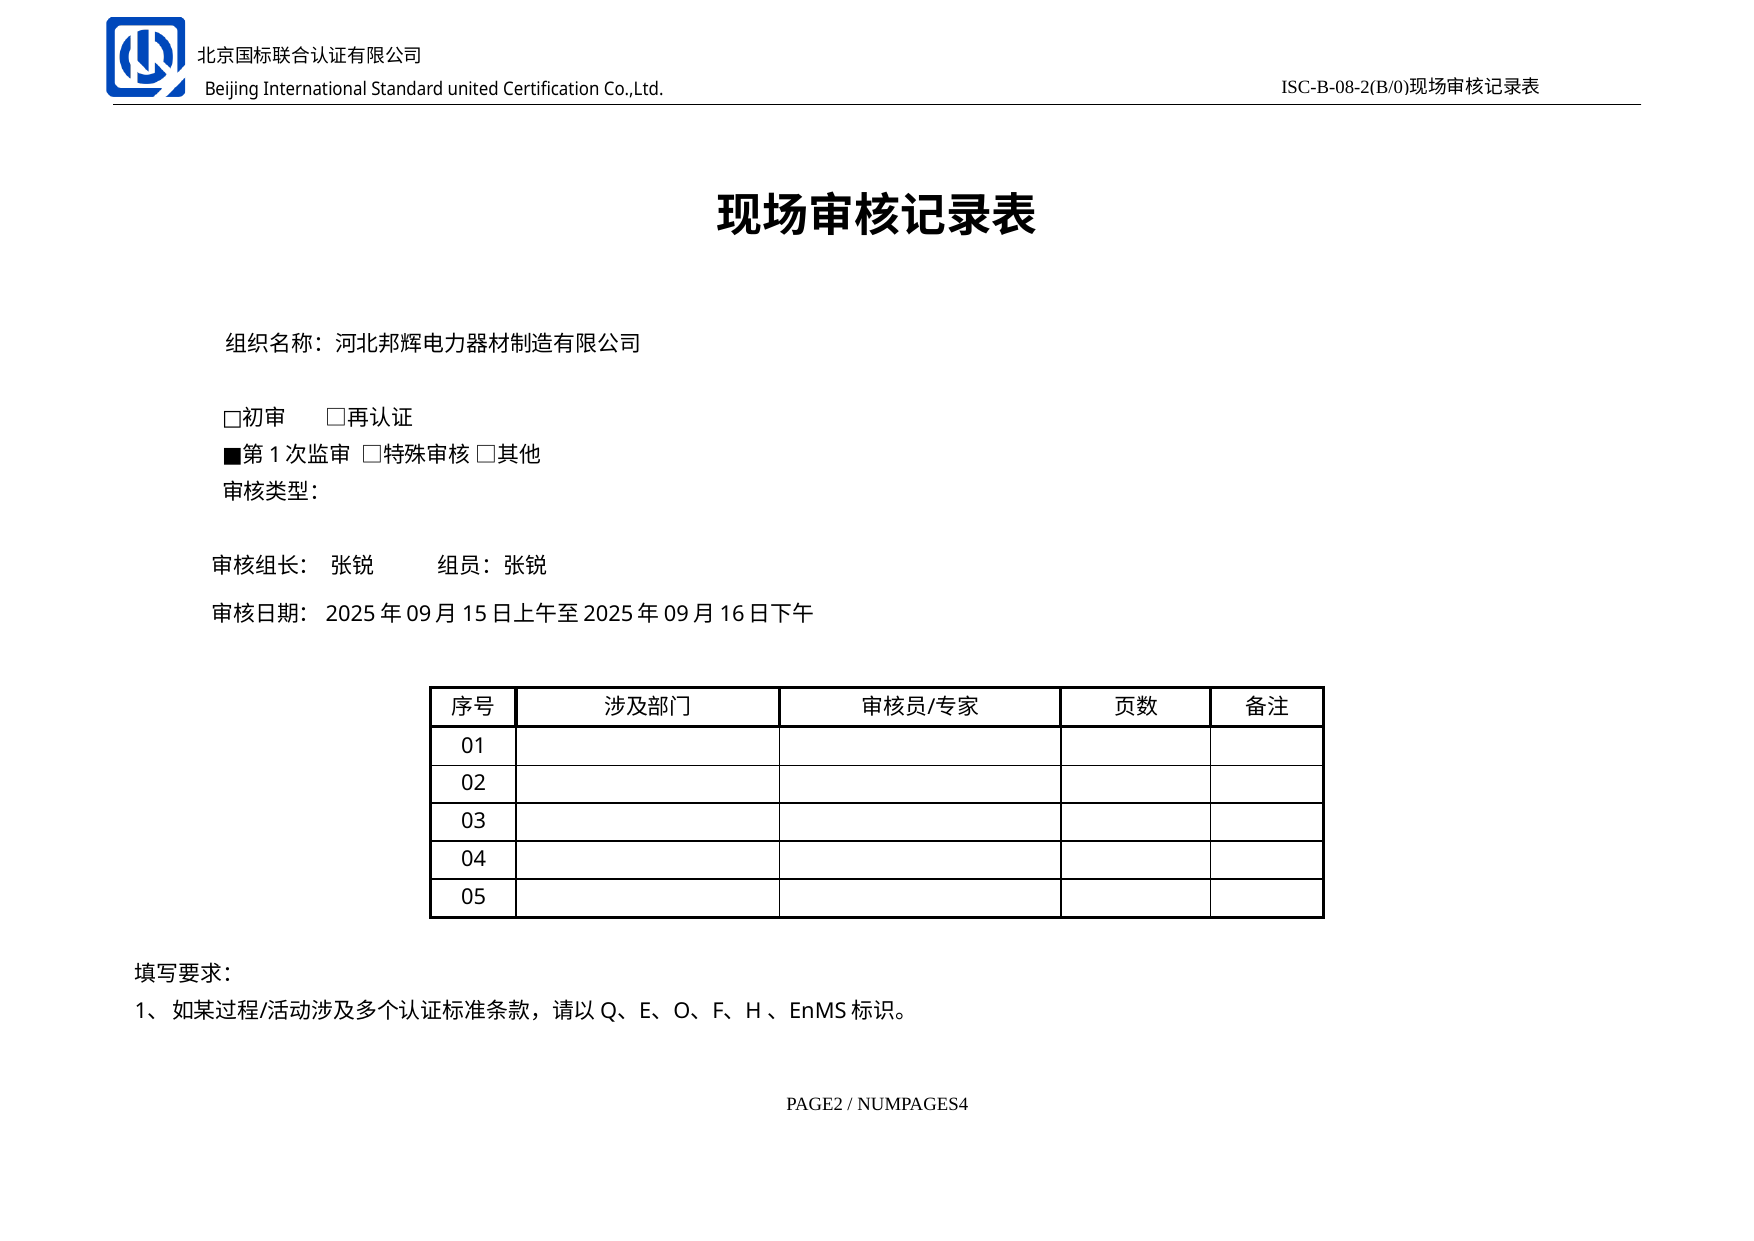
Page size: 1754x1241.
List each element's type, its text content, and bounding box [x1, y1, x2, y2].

table_cell [517, 766, 779, 802]
table_cell [1062, 842, 1210, 878]
table_cell 03 [432, 804, 515, 840]
text 填写要求： [112, 956, 1641, 988]
table_header 备注 [1212, 689, 1322, 725]
table_cell 01 [432, 728, 515, 764]
table_cell [517, 880, 779, 916]
table_cell [780, 880, 1060, 916]
table_cell [1062, 728, 1210, 764]
text □初审 □再认证 [112, 399, 1641, 432]
table_cell [780, 728, 1060, 764]
table_header 序号 [432, 689, 514, 725]
table_header 页数 [1062, 689, 1209, 725]
table_cell [1211, 728, 1322, 764]
table_cell 02 [432, 766, 515, 802]
table_cell [517, 842, 779, 878]
list 如某过程/活动涉及多个认证标准条款，请以Q、E、O、F、H 、EnMS标识。 [134, 993, 1641, 1025]
table_cell 05 [432, 880, 515, 916]
text 组织名称：河北邦辉电力器材制造有限公司 [112, 326, 1641, 358]
table_cell [1211, 880, 1322, 916]
text 审核日期： 2025年09月15日上午至2025年09月16日下午 [112, 596, 1641, 628]
table_cell 04 [432, 842, 515, 878]
table_cell [517, 804, 779, 840]
table_cell [1062, 766, 1210, 802]
table_cell [780, 766, 1060, 802]
picture [106, 17, 186, 97]
table_cell [1062, 880, 1210, 916]
table_cell [1211, 842, 1322, 878]
table_header 审核员/专家 [781, 689, 1059, 725]
table_cell [517, 728, 779, 764]
text ■第1次监审 □特殊审核 □其他 [112, 436, 1641, 469]
table_cell [1062, 804, 1210, 840]
table_cell [780, 842, 1060, 878]
table_header 涉及部门 [518, 689, 778, 725]
text 现场审核记录表 [112, 163, 1641, 261]
table_cell [780, 804, 1060, 840]
text 审核类型： [112, 473, 1641, 506]
text 审核组长： 张锐 组员：张锐 [112, 548, 1641, 580]
table_cell [1211, 766, 1322, 802]
table_cell [1211, 804, 1322, 840]
